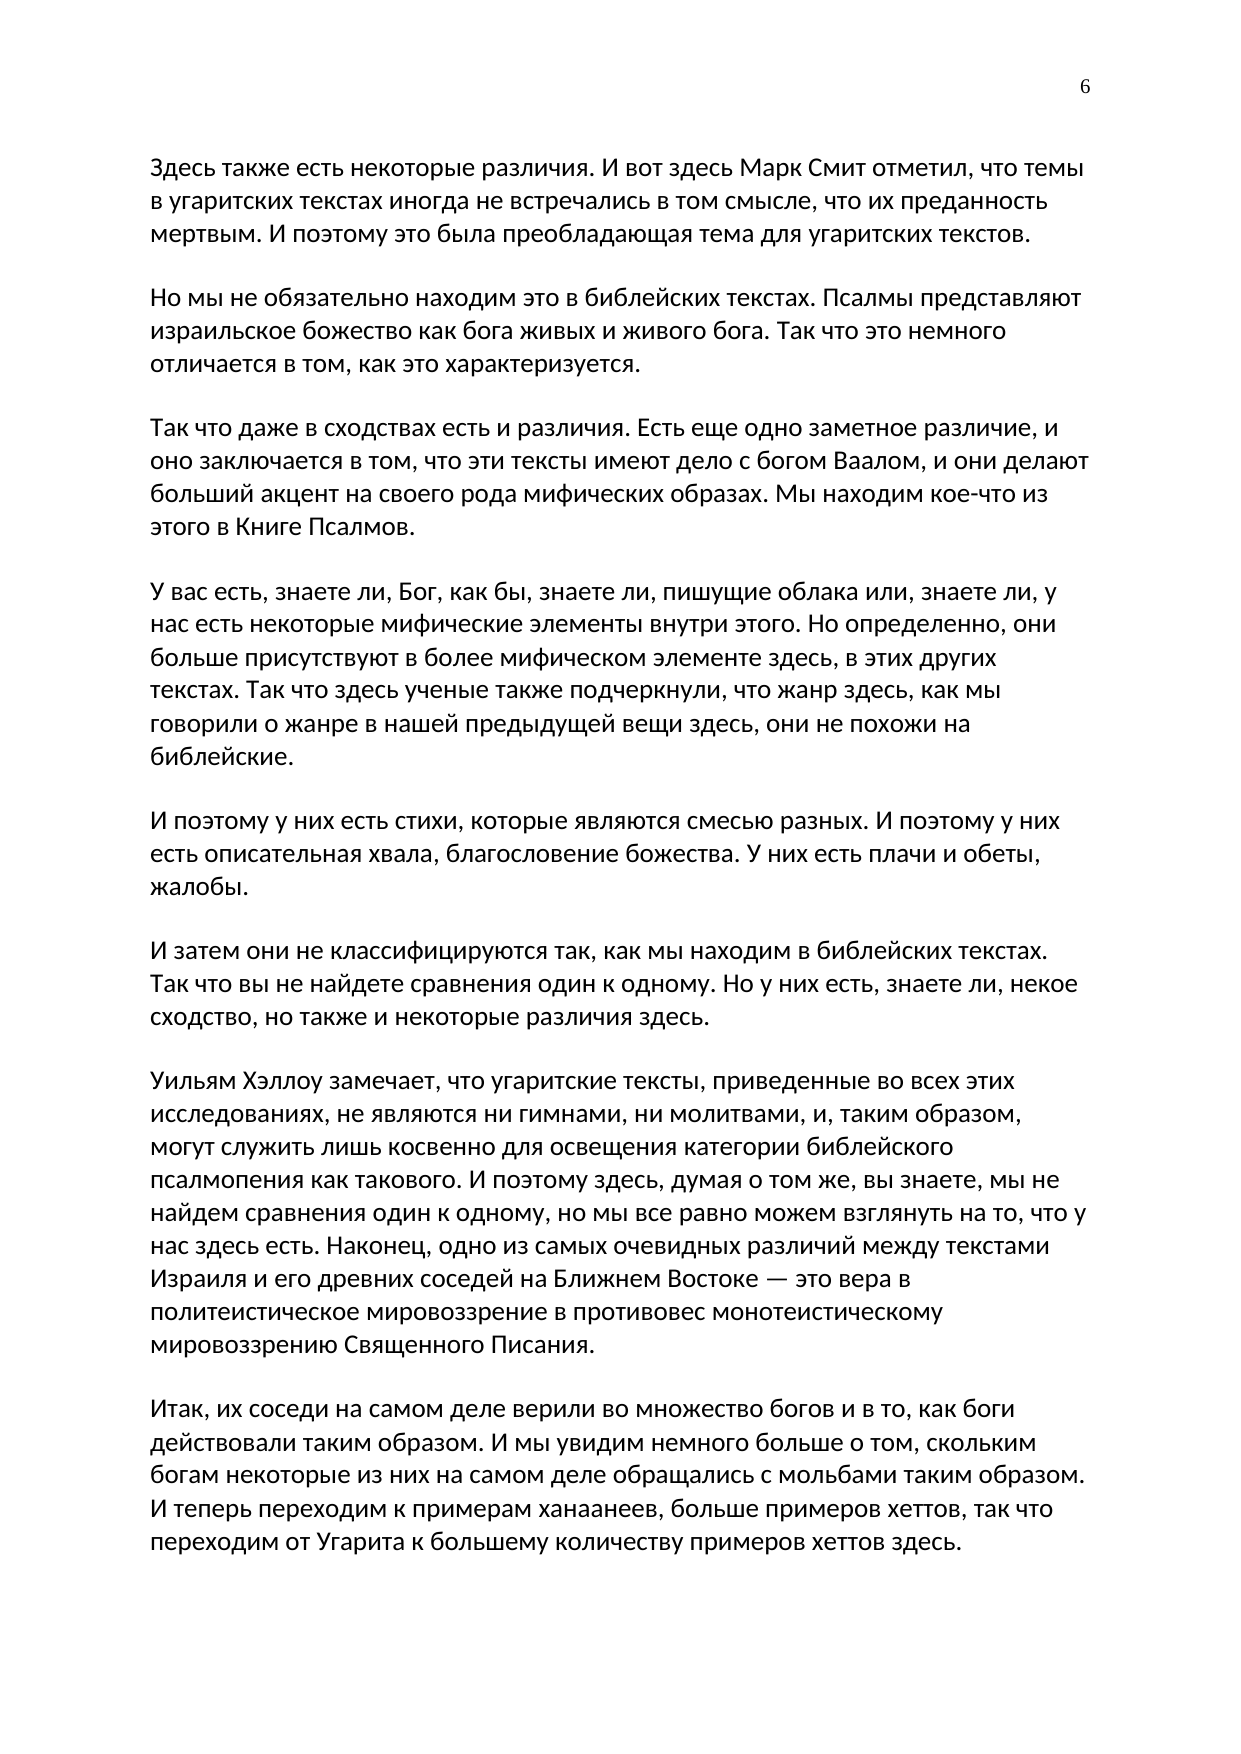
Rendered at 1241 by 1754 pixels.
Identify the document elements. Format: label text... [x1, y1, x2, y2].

text Но мы не обязательно находим это в библейских текстах. Псалмы представляют израильское божество как бога живых и живого бога. Так что это немного отличается в том, как это характеризуется. [150, 280, 1090, 379]
text Итак, их соседи на самом деле верили во множество богов и в то, как боги действовали таким образом. И мы увидим немного больше о том, скольким богам некоторые из них на самом деле обращались с мольбами таким образом. И теперь переходим к примерам ханаанеев, больше примеров хеттов, так что переходим от Угарита к большему количеству примеров хеттов здесь. [150, 1392, 1090, 1557]
text Уильям Хэллоу замечает, что угаритские тексты, приведенные во всех этих исследованиях, не являются ни гимнами, ни молитвами, и, таким образом, могут служить лишь косвенно для освещения категории библейского псалмопения как такового. И поэтому здесь, думая о том же, вы знаете, мы не найдем сравнения один к одному, но мы все равно можем взглянуть на то, что у нас здесь есть. Наконец, одно из самых очевидных различий между текстами Израиля и его древних соседей на Ближнем Востоке — это вера в политеистическое мировоззрение в противовес монотеистическому мировоззрению Священного Писания. [150, 1063, 1090, 1361]
text Так что даже в сходствах есть и различия. Есть еще одно заметное различие, и оно заключается в том, что эти тексты имеют дело с богом Ваалом, и они делают больший акцент на своего рода мифических образах. Мы находим кое-что из этого в Книге Псалмов. [150, 410, 1090, 542]
text Здесь также есть некоторые различия. И вот здесь Марк Смит отметил, что темы в угаритских текстах иногда не встречались в том смысле, что их преданность мертвым. И поэтому это была преобладающая тема для угаритских текстов. [150, 150, 1090, 249]
text И затем они не классифицируются так, как мы находим в библейских текстах. Так что вы не найдете сравнения один к одному. Но у них есть, знаете ли, некое сходство, но также и некоторые различия здесь. [150, 933, 1090, 1032]
text И поэтому у них есть стихи, которые являются смесью разных. И поэтому у них есть описательная хвала, благословение божества. У них есть плачи и обеты, жалобы. [150, 803, 1090, 902]
text У вас есть, знаете ли, Бог, как бы, знаете ли, пишущие облака или, знаете ли, у нас есть некоторые мифические элементы внутри этого. Но определенно, они больше присутствуют в более мифическом элементе здесь, в этих других текстах. Так что здесь ученые также подчеркнули, что жанр здесь, как мы говорили о жанре в нашей предыдущей вещи здесь, они не похожи на библейские. [150, 574, 1090, 772]
